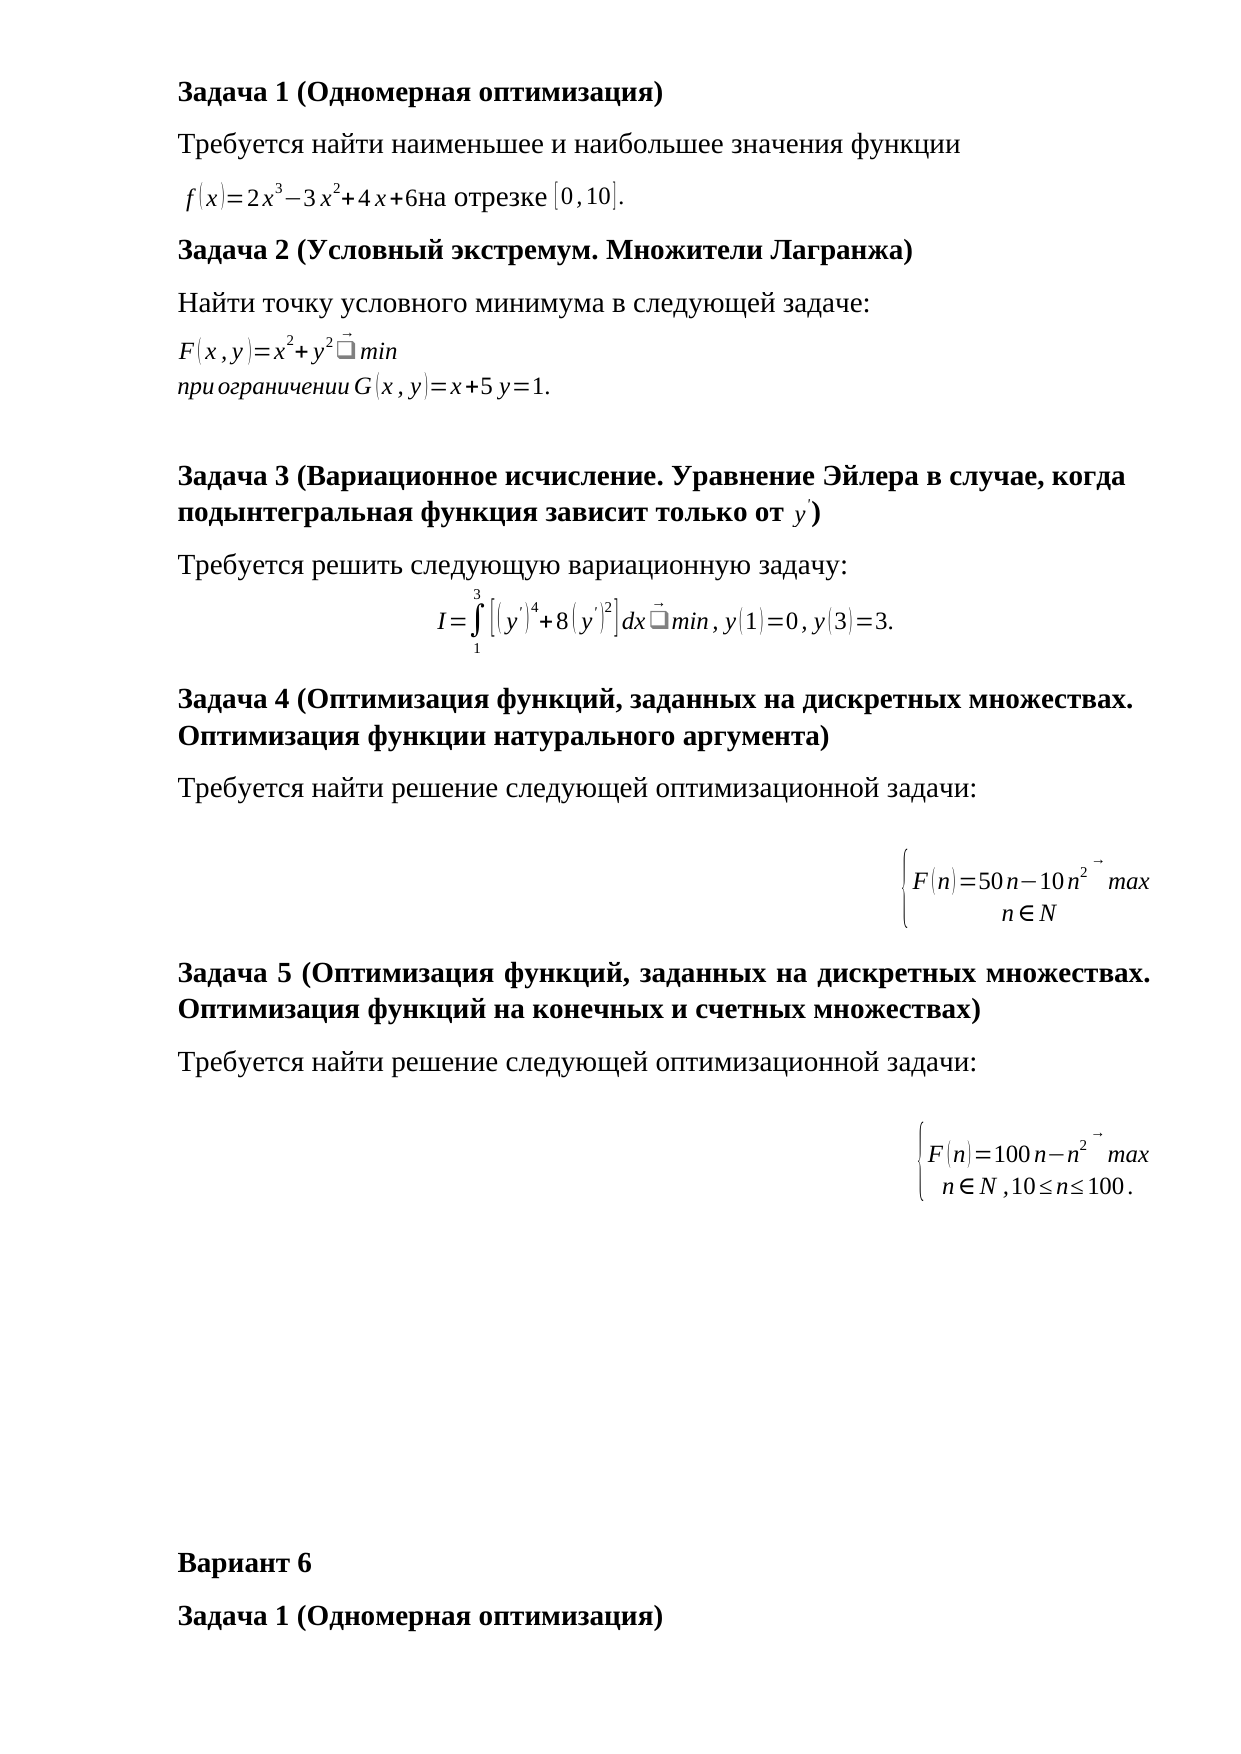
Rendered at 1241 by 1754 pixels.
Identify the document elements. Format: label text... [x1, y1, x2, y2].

text Задача 4 (Оптимизация функций, заданных на дискретных множествах. Оптимизация функции натурального аргумента) [177, 681, 1152, 751]
text Задача 1 (Одномерная оптимизация) [177, 1598, 1152, 1631]
list Найти точку условного минимума в следующей задаче: [177, 285, 1152, 319]
list Требуется найти решение следующей оптимизационной задачи: [177, 770, 1152, 804]
text Требуется найти наименьшее и наибольшее значения функции [177, 127, 1152, 160]
text на отрезке [177, 179, 1152, 213]
list Требуется найти решение следующей оптимизационной задачи: [177, 1044, 1152, 1077]
text Задача 2 (Условный экстремум. Множители Лагранжа) [177, 232, 1152, 266]
text Задача 5 (Оптимизация функций, заданных на дискретных множествах. Оптимизация функций на конечных и счетных множествах) [177, 955, 1152, 1024]
text Задача 3 (Вариационное исчисление. Уравнение Эйлера в случае, когда подынтегральная функция зависит только от ) [177, 458, 1152, 528]
text Задача 1 (Одномерная оптимизация) [177, 74, 1152, 107]
list Требуется решить следующую вариационную задачу: [177, 547, 1152, 581]
text Вариант 6 [177, 1545, 1152, 1578]
